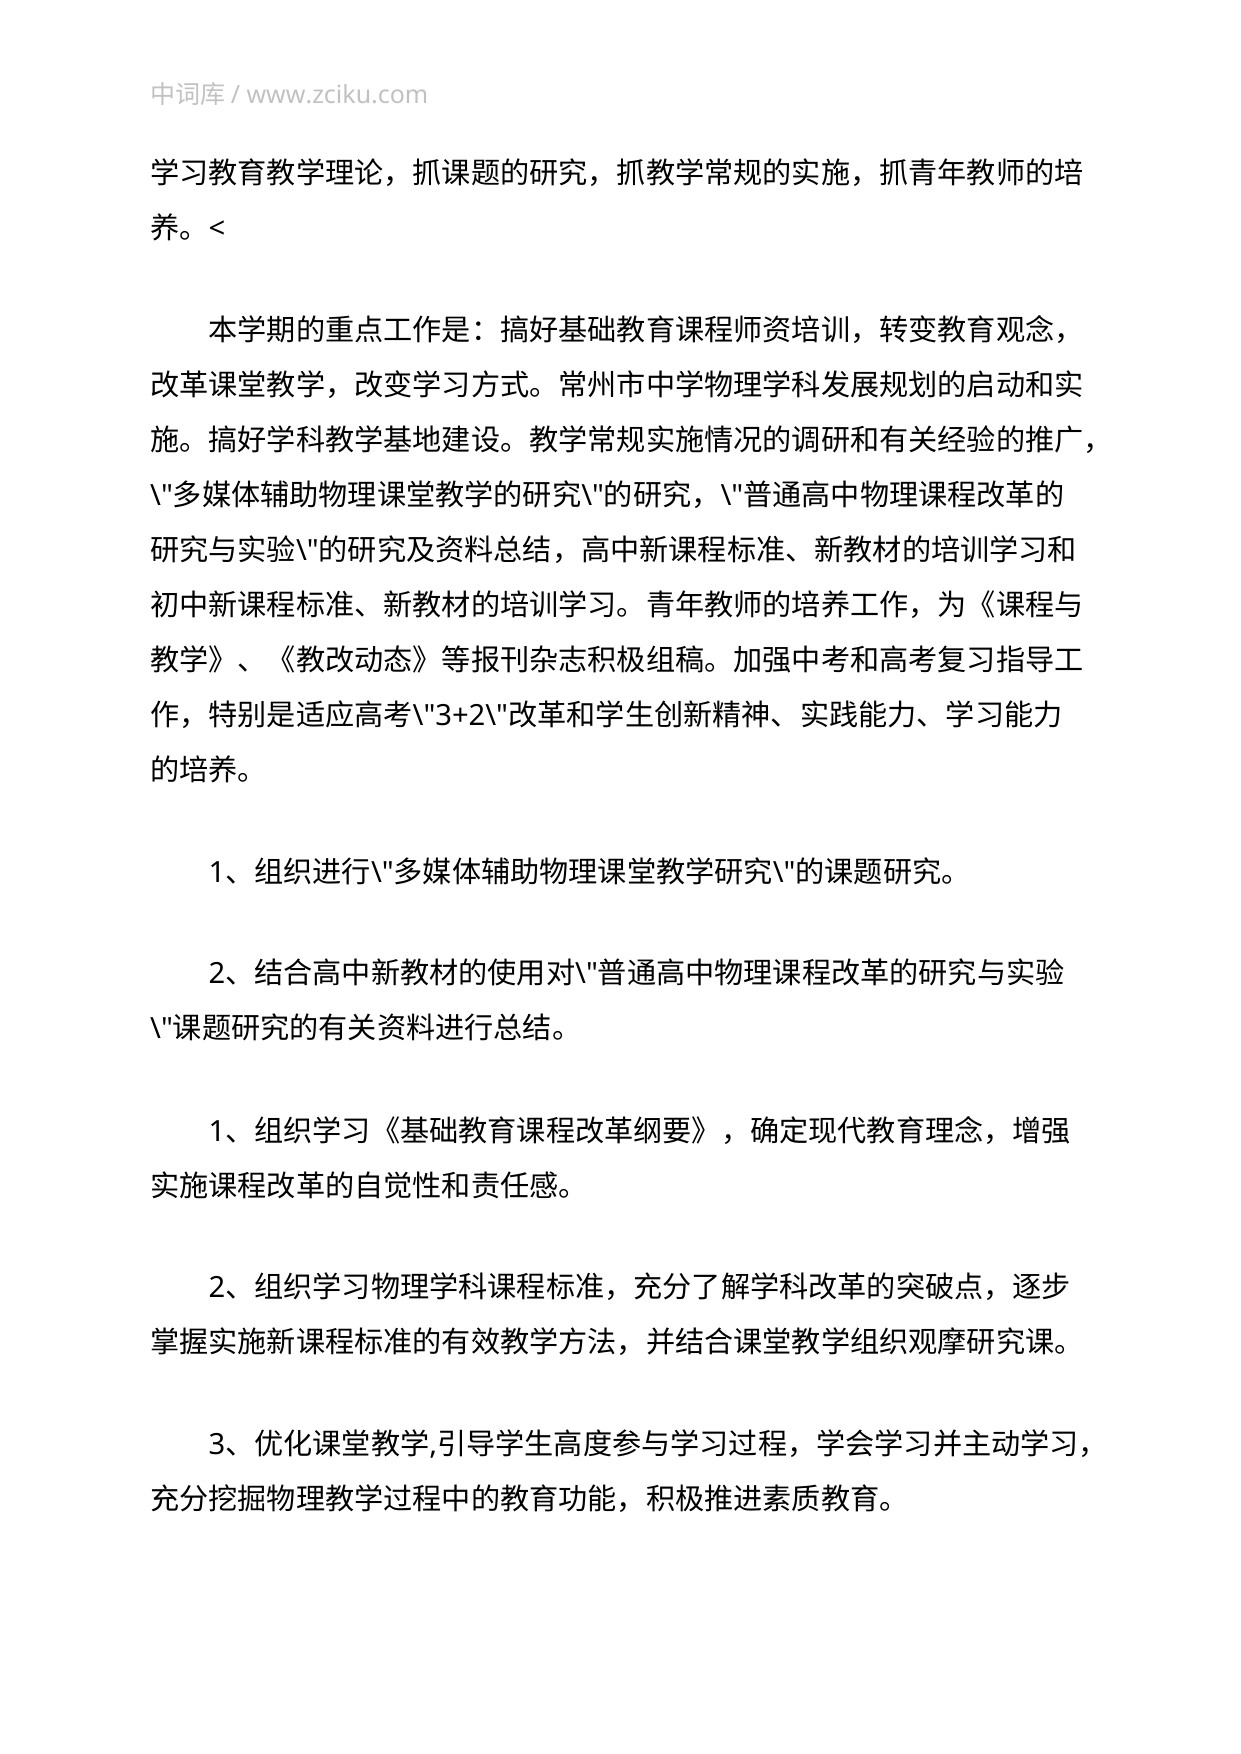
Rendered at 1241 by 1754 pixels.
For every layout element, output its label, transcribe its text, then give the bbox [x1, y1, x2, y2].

text 本学期的重点工作是：搞好基础教育课程师资培训，转变教育观念，改革课堂教学，改变学习方式。常州市中学物理学科发展规划的启动和实施。搞好学科教学基地建设。教学常规实施情况的调研和有关经验的推广，\"多媒体辅助物理课堂教学的研究\"的研究，\"普通高中物理课程改革的研究与实验\"的研究及资料总结，高中新课程标准、新教材的培训学习和初中新课程标准、新教材的培训学习。青年教师的培养工作，为《课程与教学》、《教改动态》等报刊杂志积极组稿。加强中考和高考复习指导工作，特别是适应高考\"3+2\"改革和学生创新精神、实践能力、学习能力的培养。 [150, 307, 1090, 789]
text 2、组织学习物理学科课程标准，充分了解学科改革的突破点，逐步掌握实施新课程标准的有效教学方法，并结合课堂教学组织观摩研究课。 [150, 1264, 1090, 1361]
text 1、组织进行\"多媒体辅助物理课堂教学研究\"的课题研究。 [150, 848, 1090, 891]
text 1、组织学习《基础教育课程改革纲要》，确定现代教育理念，增强实施课程改革的自觉性和责任感。 [150, 1107, 1090, 1204]
text 3、优化课堂教学,引导学生高度参与学习过程，学会学习并主动学习，充分挖掘物理教学过程中的教育功能，积极推进素质教育。 [150, 1421, 1090, 1518]
text 2、结合高中新教材的使用对\"普通高中物理课程改革的研究与实验\"课题研究的有关资料进行总结。 [150, 950, 1090, 1047]
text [150, 150, 1090, 247]
